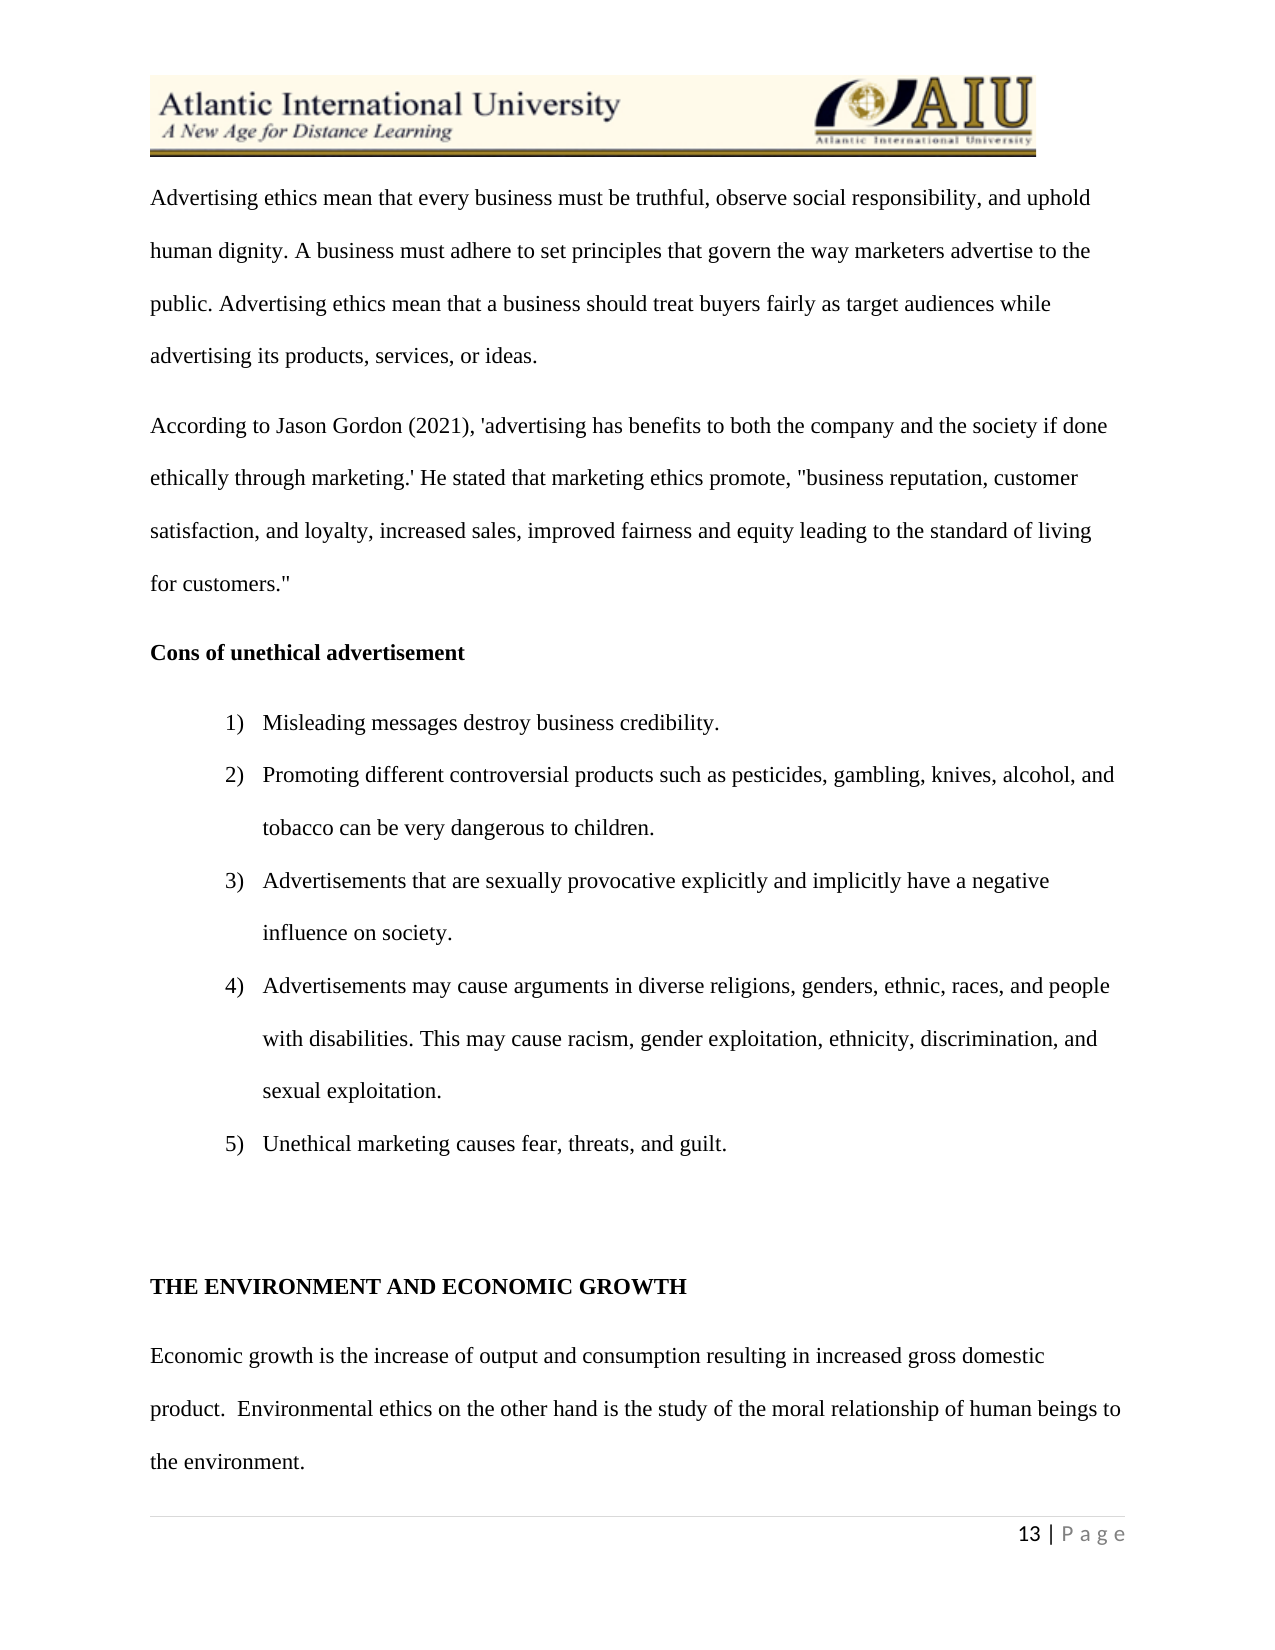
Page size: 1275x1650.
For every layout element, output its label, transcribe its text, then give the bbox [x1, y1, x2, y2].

text Advertising ethics mean that every business must be truthful, observe social responsibility, and uphold human dignity. A business must adhere to set principles that govern the way marketers advertise to the public. Advertising ethics mean that a business should treat buyers fairly as target audiences while advertising its products, services, or ideas. [150, 184, 1125, 369]
picture [150, 75, 1037, 157]
list Promoting different controversial products such as pesticides, gambling, knives, alcohol, and tobacco can be very dangerous to children. [225, 761, 1125, 840]
text Cons of unethical advertisement [150, 639, 1125, 666]
text According to Jason Gordon (2021), 'advertising has benefits to both the company and the society if done ethically through marketing.' He stated that marketing ethics promote, "business reputation, customer satisfaction, and loyalty, increased sales, improved fairness and equity leading to the standard of living for customers." [150, 412, 1125, 596]
text THE ENVIRONMENT AND ECONOMIC GROWTH [150, 1273, 1125, 1299]
list Unethical marketing causes fear, threats, and guilt. [225, 1130, 1125, 1157]
list Advertisements may cause arguments in diverse religions, genders, ethnic, races, and people with disabilities. This may cause racism, gender exploitation, ethnicity, discrimination, and sexual exploitation. [225, 972, 1125, 1104]
text Economic growth is the increase of output and consumption resulting in increased gross domestic product. Environmental ethics on the other hand is the study of the moral relationship of human beings to the environment. [150, 1343, 1125, 1474]
list Advertisements that are sexually provocative explicitly and implicitly have a negative influence on society. [225, 867, 1125, 946]
list Misleading messages destroy business credibility. [225, 709, 1125, 735]
